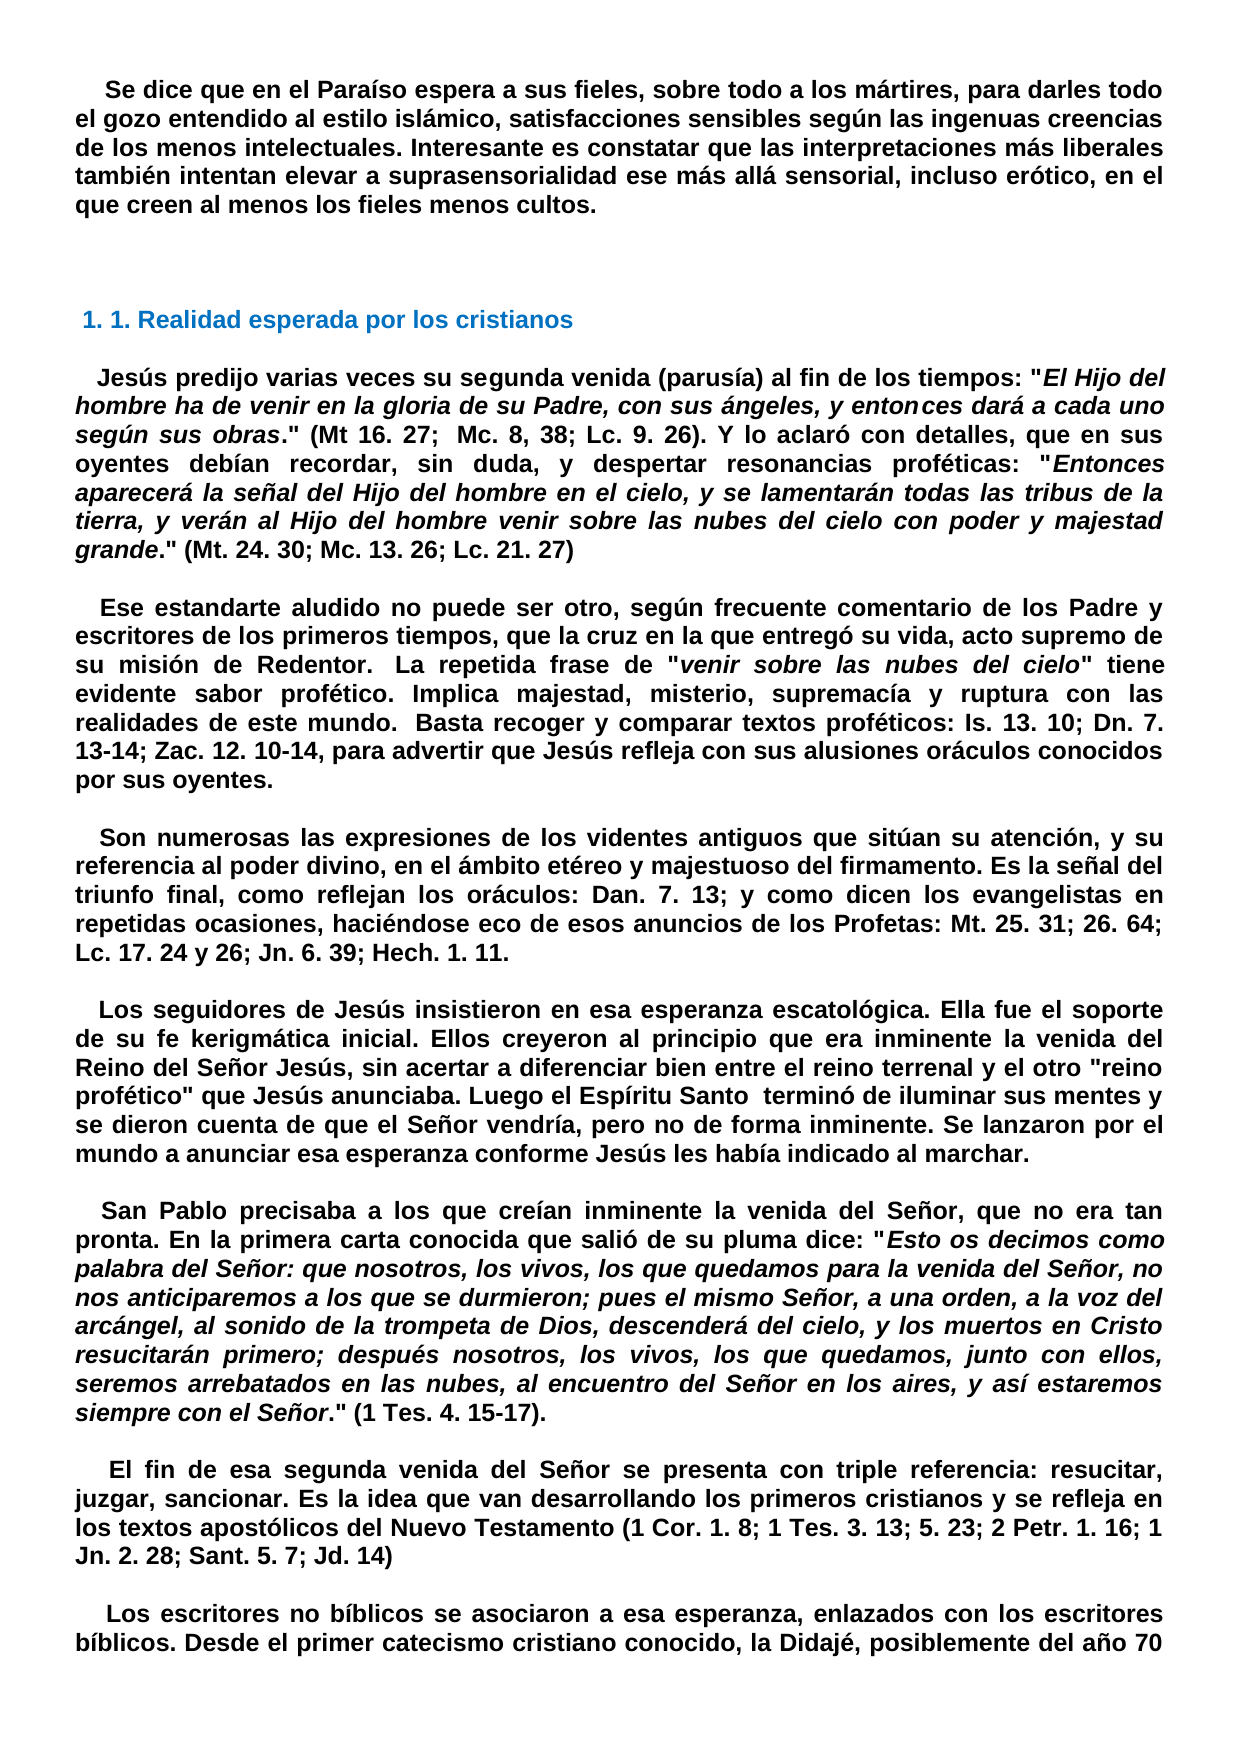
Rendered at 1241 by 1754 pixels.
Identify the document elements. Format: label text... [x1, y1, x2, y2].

text Son numerosas las expresiones de los videntes antiguos que sitúan su atención, y su referencia al poder divino, en el ámbito etéreo y majestuoso del firmamento. Es la señal del triunfo final, como reflejan los oráculos: Dan. 7. 13; y como dicen los evangelistas en repetidas ocasiones, haciéndose eco de esos anuncios de los Profetas: Mt. 25. 31; 26. 64; Lc. 17. 24 y 26; Jn. 6. 39; Hech. 1. 11. [75, 794, 1165, 966]
text 1. 1. Realidad esperada por los cristianos [75, 305, 1165, 334]
text El fin de esa segunda venida del Señor se presenta con triple referencia: resucitar, juzgar, sancionar. Es la idea que van desarrollando los primeros cristianos y se refleja en los textos apostólicos del Nuevo Testamento (1 Cor. 1. 8; 1 Tes. 3. 13; 5. 23; 2 Petr. 1. 16; 1 Jn. 2. 28; Sant. 5. 7; Jd. 14) [75, 1426, 1165, 1570]
text Jesús predijo varias veces su segunda venida (parusía) al fin de los tiempos: "El Hijo del hombre ha de venir en la gloria de su Padre, con sus ángeles, y entonces dará a cada uno según sus obras." (Mt 16. 27; Mc. 8, 38; Lc. 9. 26). Y lo aclaró con detalles, que en sus oyentes debían recordar, sin duda, y despertar resonancias proféticas: "Entonces aparecerá la señal del Hijo del hombre en el cielo, y se lamentarán todas las tribus de la tierra, y verán al Hijo del hombre venir sobre las nubes del cielo con poder y majestad grande." (Mt. 24. 30; Mc. 13. 26; Lc. 21. 27) [75, 362, 1165, 564]
text Ese estandarte aludido no puede ser otro, según frecuente comentario de los Padre y escritores de los primeros tiempos, que la cruz en la que entregó su vida, acto supremo de su misión de Redentor. La repetida frase de "venir sobre las nubes del cielo" tiene evidente sabor profético. Implica majestad, misterio, supremacía y ruptura con las realidades de este mundo. Basta recoger y comparar textos proféticos: Is. 13. 10; Dn. 7. 13-14; Zac. 12. 10-14, para advertir que Jesús refleja con sus alusiones oráculos conocidos por sus oyentes. [75, 564, 1165, 794]
text Se dice que en el Paraíso espera a sus fieles, sobre todo a los mártires, para darles todo el gozo entendido al estilo islámico, satisfacciones sensibles según las ingenuas creencias de los menos intelectuales. Interesante es constatar que las interpretaciones más liberales también intentan elevar a suprasensorialidad ese más allá sensorial, incluso erótico, en el que creen al menos los fieles menos cultos. [75, 75, 1165, 219]
text Los seguidores de Jesús insistieron en esa esperanza escatológica. Ella fue el soporte de su fe kerigmática inicial. Ellos creyeron al principio que era inminente la venida del Reino del Señor Jesús, sin acertar a diferenciar bien entre el reino terrenal y el otro "reino profético" que Jesús anunciaba. Luego el Espíritu Santo terminó de iluminar sus mentes y se dieron cuenta de que el Señor vendría, pero no de forma inminente. Se lanzaron por el mundo a anunciar esa esperanza conforme Jesús les había indicado al marchar. [75, 966, 1165, 1167]
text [75, 1570, 1165, 1656]
text San Pablo precisaba a los que creían inminente la venida del Señor, que no era tan pronta. En la primera carta conocida que salió de su pluma dice: "Esto os decimos como palabra del Señor: que nosotros, los vivos, los que quedamos para la venida del Señor, no nos anticiparemos a los que se durmieron; pues el mismo Señor, a una orden, a la voz del arcángel, al sonido de la trompeta de Dios, descenderá del cielo, y los muertos en Cristo resucitarán primero; después nosotros, los vivos, los que quedamos, junto con ellos, seremos arrebatados en las nubes, al encuentro del Señor en los aires, y así estaremos siempre con el Señor." (1 Tes. 4. 15-17). [75, 1167, 1165, 1426]
